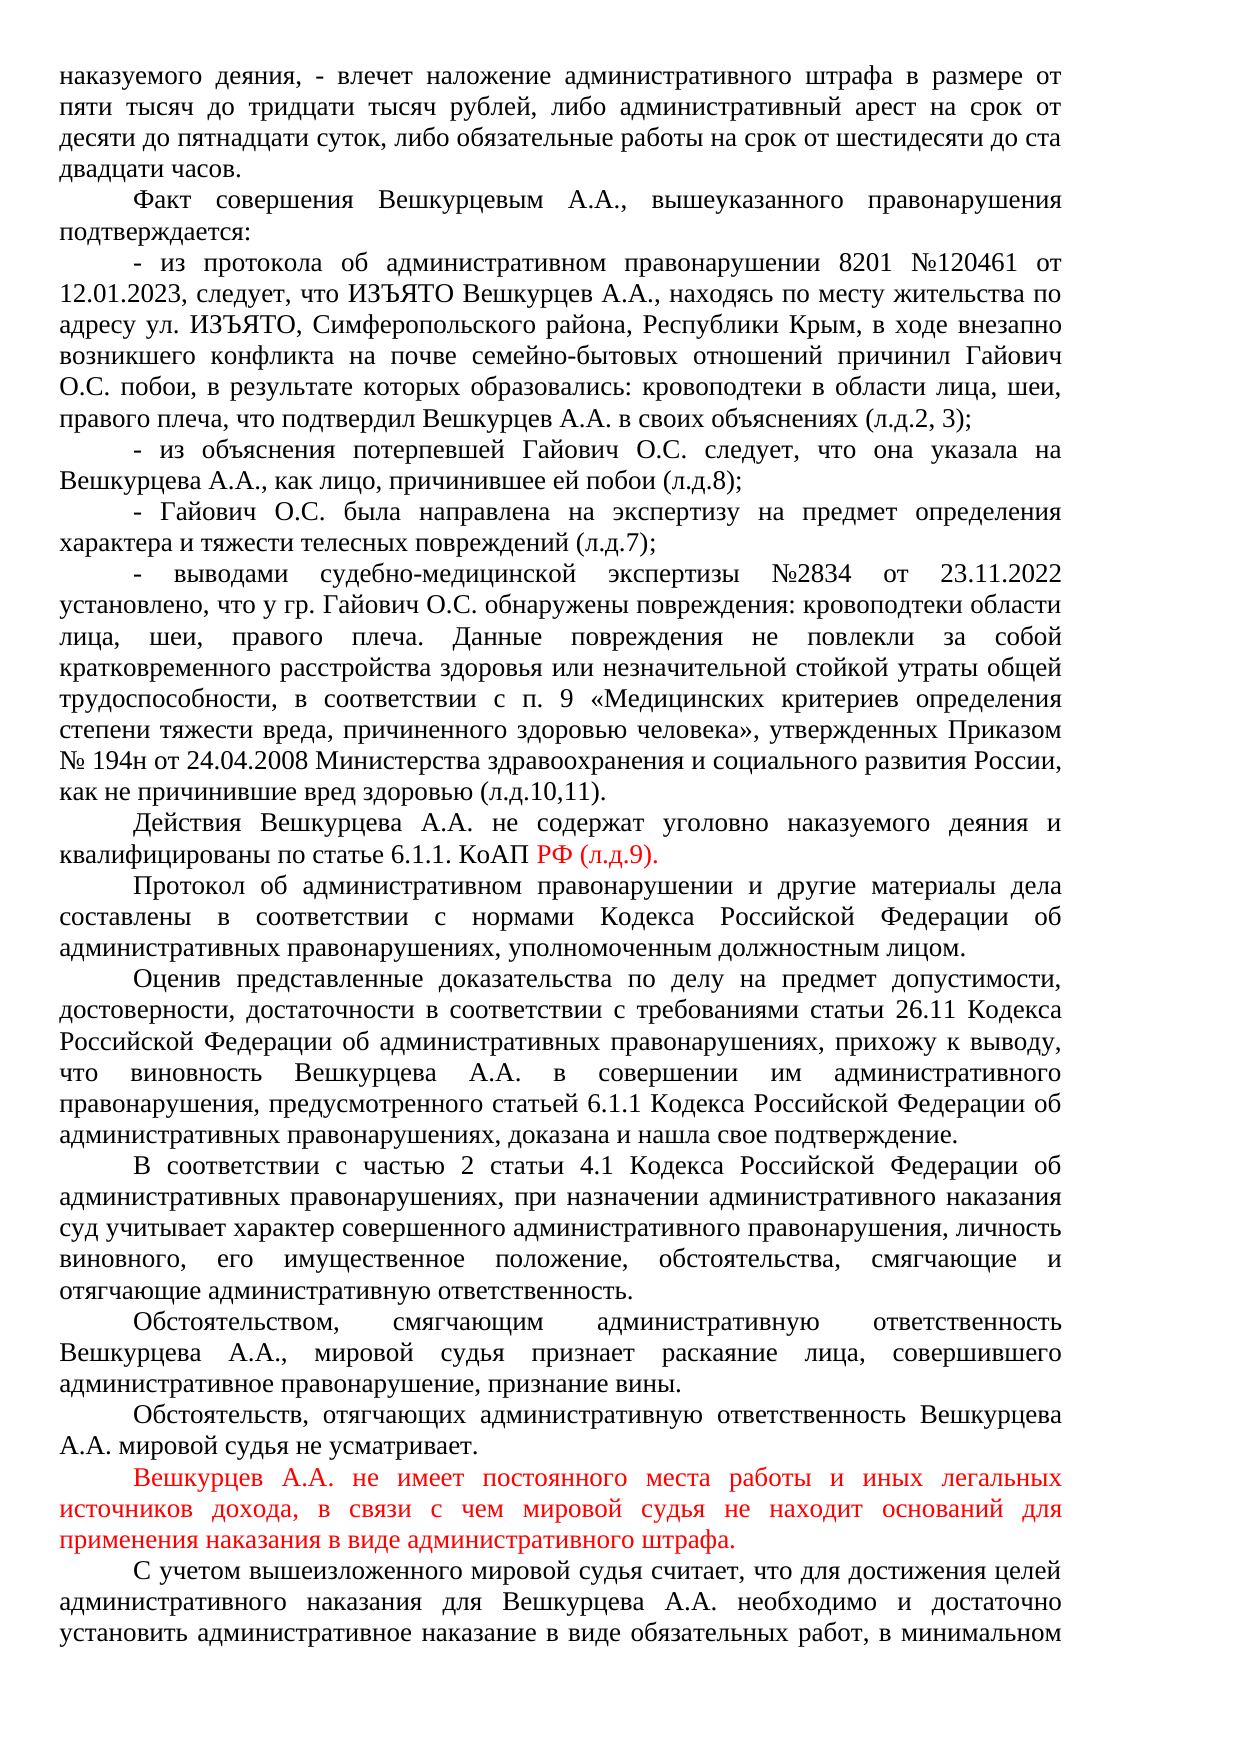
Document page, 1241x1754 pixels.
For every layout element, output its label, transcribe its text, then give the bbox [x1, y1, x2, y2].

text Обстоятельств, отягчающих административную ответственность Вешкурцева А.А. мировой судья не усматривает. [59, 1398, 1063, 1461]
text В соответствии с частью 2 статьи 4.1 Кодекса Российской Федерации об административных правонарушениях, при назначении административного наказания суд учитывает характер совершенного административного правонарушения, личность виновного, его имущественное положение, обстоятельства, смягчающие и отягчающие административную ответственность. [59, 1149, 1063, 1305]
text - из протокола об административном правонарушении 8201 №120461 от 12.01.2023, следует, что ИЗЪЯТО Вешкурцев А.А., находясь по месту жительства по адресу ул. ИЗЪЯТО, Симферопольского района, Республики Крым, в ходе внезапно возникшего конфликта на почве семейно-бытовых отношений причинил Гайович О.С. побои, в результате которых образовались: кровоподтеки в области лица, шеи, правого плеча, что подтвердил Вешкурцев А.А. в своих объяснениях (л.д.2, 3); [59, 246, 1063, 433]
text Вешкурцев А.А. не имеет постоянного места работы и иных легальных источников дохода, в связи с чем мировой судья не находит оснований для применения наказания в виде административного штрафа. [59, 1461, 1063, 1554]
text - выводами судебно-медицинской экспертизы №2834 от 23.11.2022 установлено, что у гр. Гайович О.С. обнаружены повреждения: кровоподтеки области лица, шеи, правого плеча. Данные повреждения не повлекли за собой кратковременного расстройства здоровья или незначительной стойкой утраты общей трудоспособности, в соответствии с п. 9 «Медицинских критериев определения степени тяжести вреда, причиненного здоровью человека», утвержденных Приказом № 194н от 24.04.2008 Министерства здравоохранения и социального развития России, как не причинившие вред здоровью (л.д.10,11). [59, 557, 1063, 807]
text Обстоятельством, смягчающим административную ответственность Вешкурцева А.А., мировой судья признает раскаяние лица, совершившего административное правонарушение, признание вины. [59, 1305, 1063, 1398]
text Факт совершения Вешкурцевым А.А., вышеуказанного правонарушения подтверждается: [59, 184, 1063, 246]
text - Гайович О.С. была направлена на экспертизу на предмет определения характера и тяжести телесных повреждений (л.д.7); [59, 495, 1063, 557]
text Оценив представленные доказательства по делу на предмет допустимости, достоверности, достаточности в соответствии с требованиями статьи 26.11 Кодекса Российской Федерации об административных правонарушениях, прихожу к выводу, что виновность Вешкурцева А.А. в совершении им административного правонарушения, предусмотренного статьей 6.1.1 Кодекса Российской Федерации об административных правонарушениях, доказана и нашла свое подтверждение. [59, 962, 1063, 1149]
text - из объяснения потерпевшей Гайович О.С. следует, что она указала на Вешкурцева А.А., как лицо, причинившее ей побои (л.д.8); [59, 433, 1063, 495]
text Протокол об административном правонарушении и другие материалы дела составлены в соответствии с нормами Кодекса Российской Федерации об административных правонарушениях, уполномоченным должностным лицом. [59, 869, 1063, 962]
text Действия Вешкурцева А.А. не содержат уголовно наказуемого деяния и квалифицированы по статье 6.1.1. КоАП РФ (л.д.9). [59, 807, 1063, 869]
